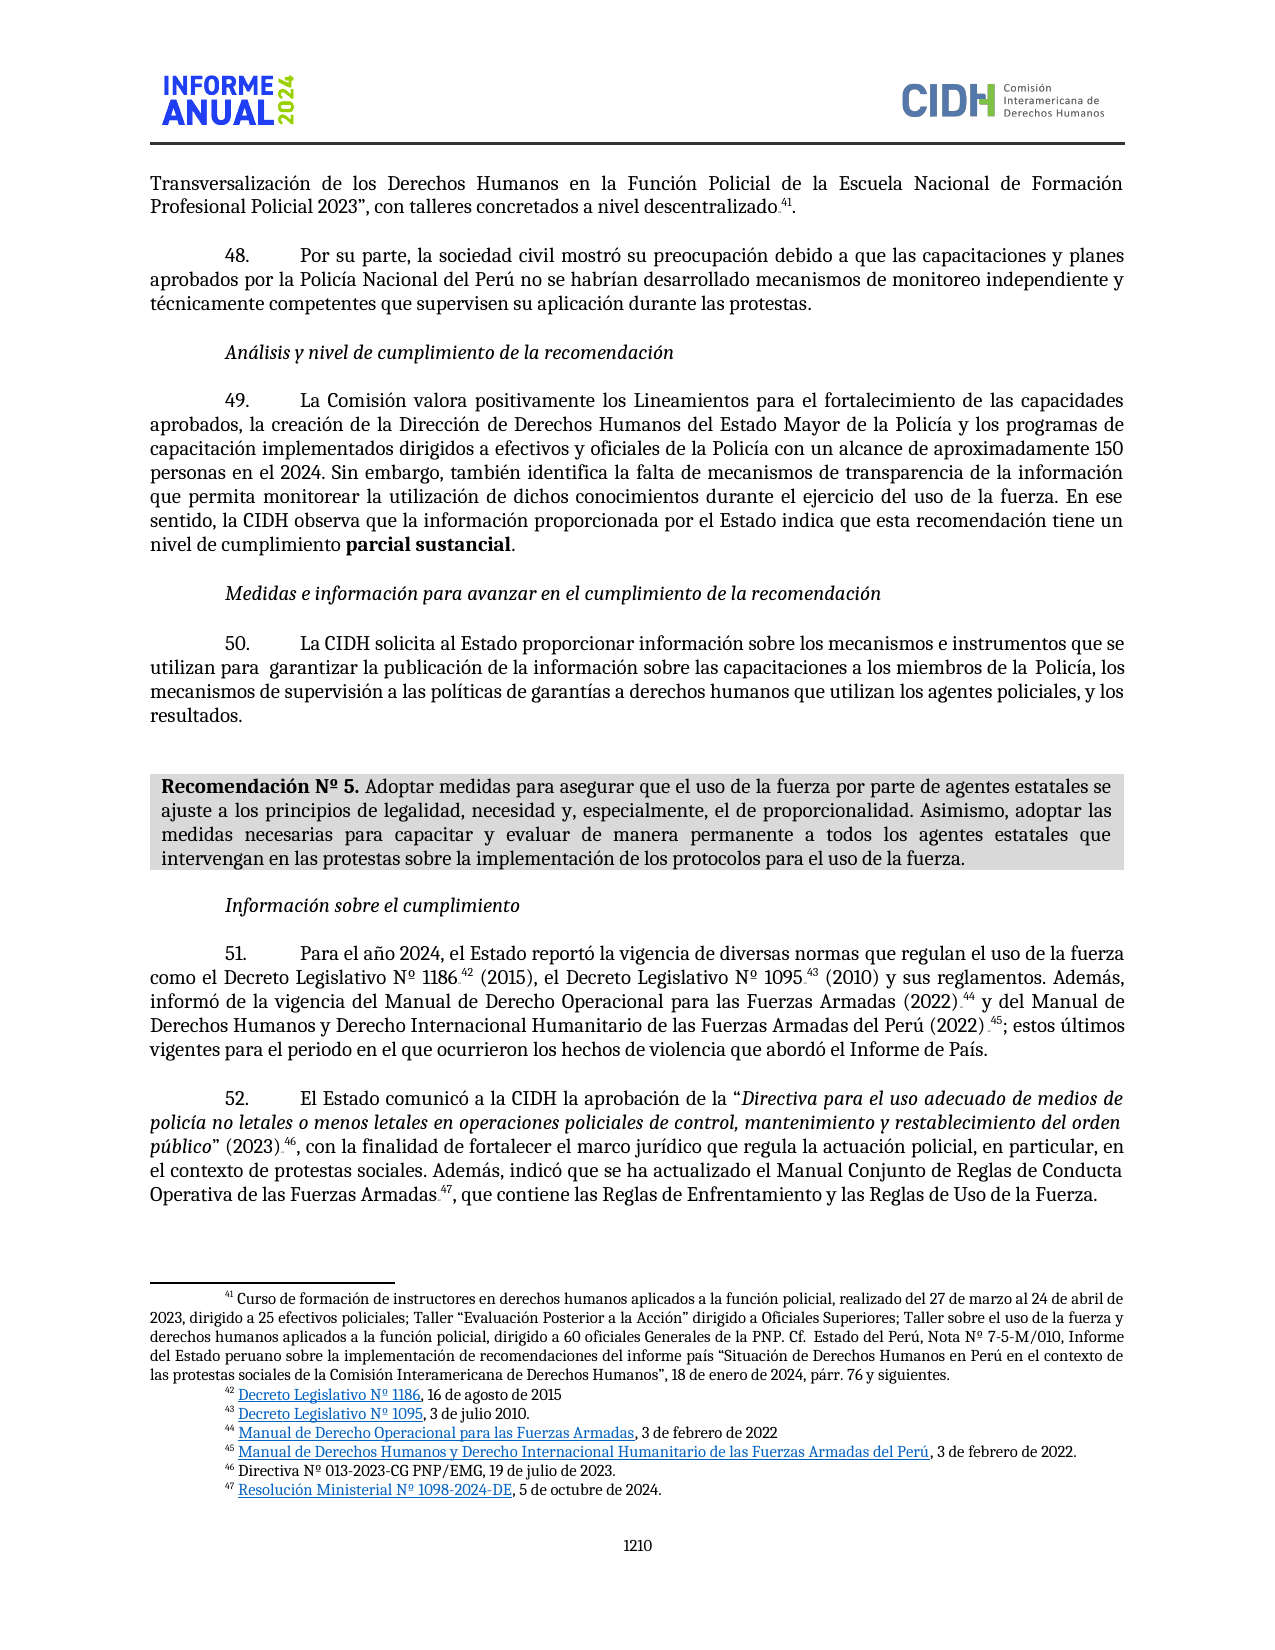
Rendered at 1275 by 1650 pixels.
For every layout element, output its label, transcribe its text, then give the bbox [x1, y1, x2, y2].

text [150, 171, 1125, 219]
text La Comisión valora positivamente los Lineamientos para el fortalecimiento de las capacidades aprobados, la creación de la Dirección de Derechos Humanos del Estado Mayor de la Policía y los programas de capacitación implementados dirigidos a efectivos y oficiales de la Policía con un alcance de aproximadamente 150 personas en el 2024. Sin embargo, también identifica la falta de mecanismos de transparencia de la información que permita monitorear la utilización de dichos conocimientos durante el ejercicio del uso de la fuerza. En ese sentido, la CIDH observa que la información proporcionada por el Estado indica que esta recomendación tiene un nivel de cumplimiento parcial sustancial. [150, 389, 1125, 557]
table_header Recomendación Nº 5. Adoptar medidas para asegurar que el uso de la fuerza por parte de agentes estatales se ajuste a los principios de legalidad, necesidad y, especialmente, el de proporcionalidad. Asimismo, adoptar las medidas necesarias para capacitar y evaluar de manera permanente a todos los agentes estatales que intervengan en las protestas sobre la implementación de los protocolos para el uso de la fuerza. [150, 774, 1124, 870]
text Para el año 2024, el Estado reportó la vigencia de diversas normas que regulan el uso de la fuerza como el Decreto Legislativo Nº 118641F (2015), el Decreto Legislativo Nº 109542F (2010) y sus reglamentos. Además, informó de la vigencia del Manual de Derecho Operacional para las Fuerzas Armadas (2022)43F y del Manual de Derechos Humanos y Derecho Internacional Humanitario de las Fuerzas Armadas del Perú (2022)44F; estos últimos vigentes para el periodo en el que ocurrieron los hechos de violencia que abordó el Informe de País. [150, 942, 1125, 1062]
text El Estado comunicó a la CIDH la aprobación de la “Directiva para el uso adecuado de medios de policía no letales o menos letales en operaciones policiales de control, mantenimiento y restablecimiento del orden público” (2023)45F, con la finalidad de fortalecer el marco jurídico que regula la actuación policial, en particular, en el contexto de protestas sociales. Además, indicó que se ha actualizado el Manual Conjunto de Reglas de Conducta Operativa de las Fuerzas Armadas46F, que contiene las Reglas de Enfrentamiento y las Reglas de Uso de la Fuerza. [150, 1087, 1125, 1207]
picture [893, 75, 1114, 127]
picture [161, 75, 296, 127]
text Medidas e información para avanzar en el cumplimiento de la recomendación [150, 582, 1125, 606]
text Análisis y nivel de cumplimiento de la recomendación [150, 341, 1125, 365]
text Por su parte, la sociedad civil mostró su preocupación debido a que las capacitaciones y planes aprobados por la Policía Nacional del Perú no se habrían desarrollado mecanismos de monitoreo independiente y técnicamente competentes que supervisen su aplicación durante las protestas. [150, 244, 1125, 316]
text Información sobre el cumplimiento [150, 894, 1125, 918]
text La CIDH solicita al Estado proporcionar información sobre los mecanismos e instrumentos que se utilizan para garantizar la publicación de la información sobre las capacitaciones a los miembros de la Policía, los mecanismos de supervisión a las políticas de garantías a derechos humanos que utilizan los agentes policiales, y los resultados. [150, 632, 1125, 728]
